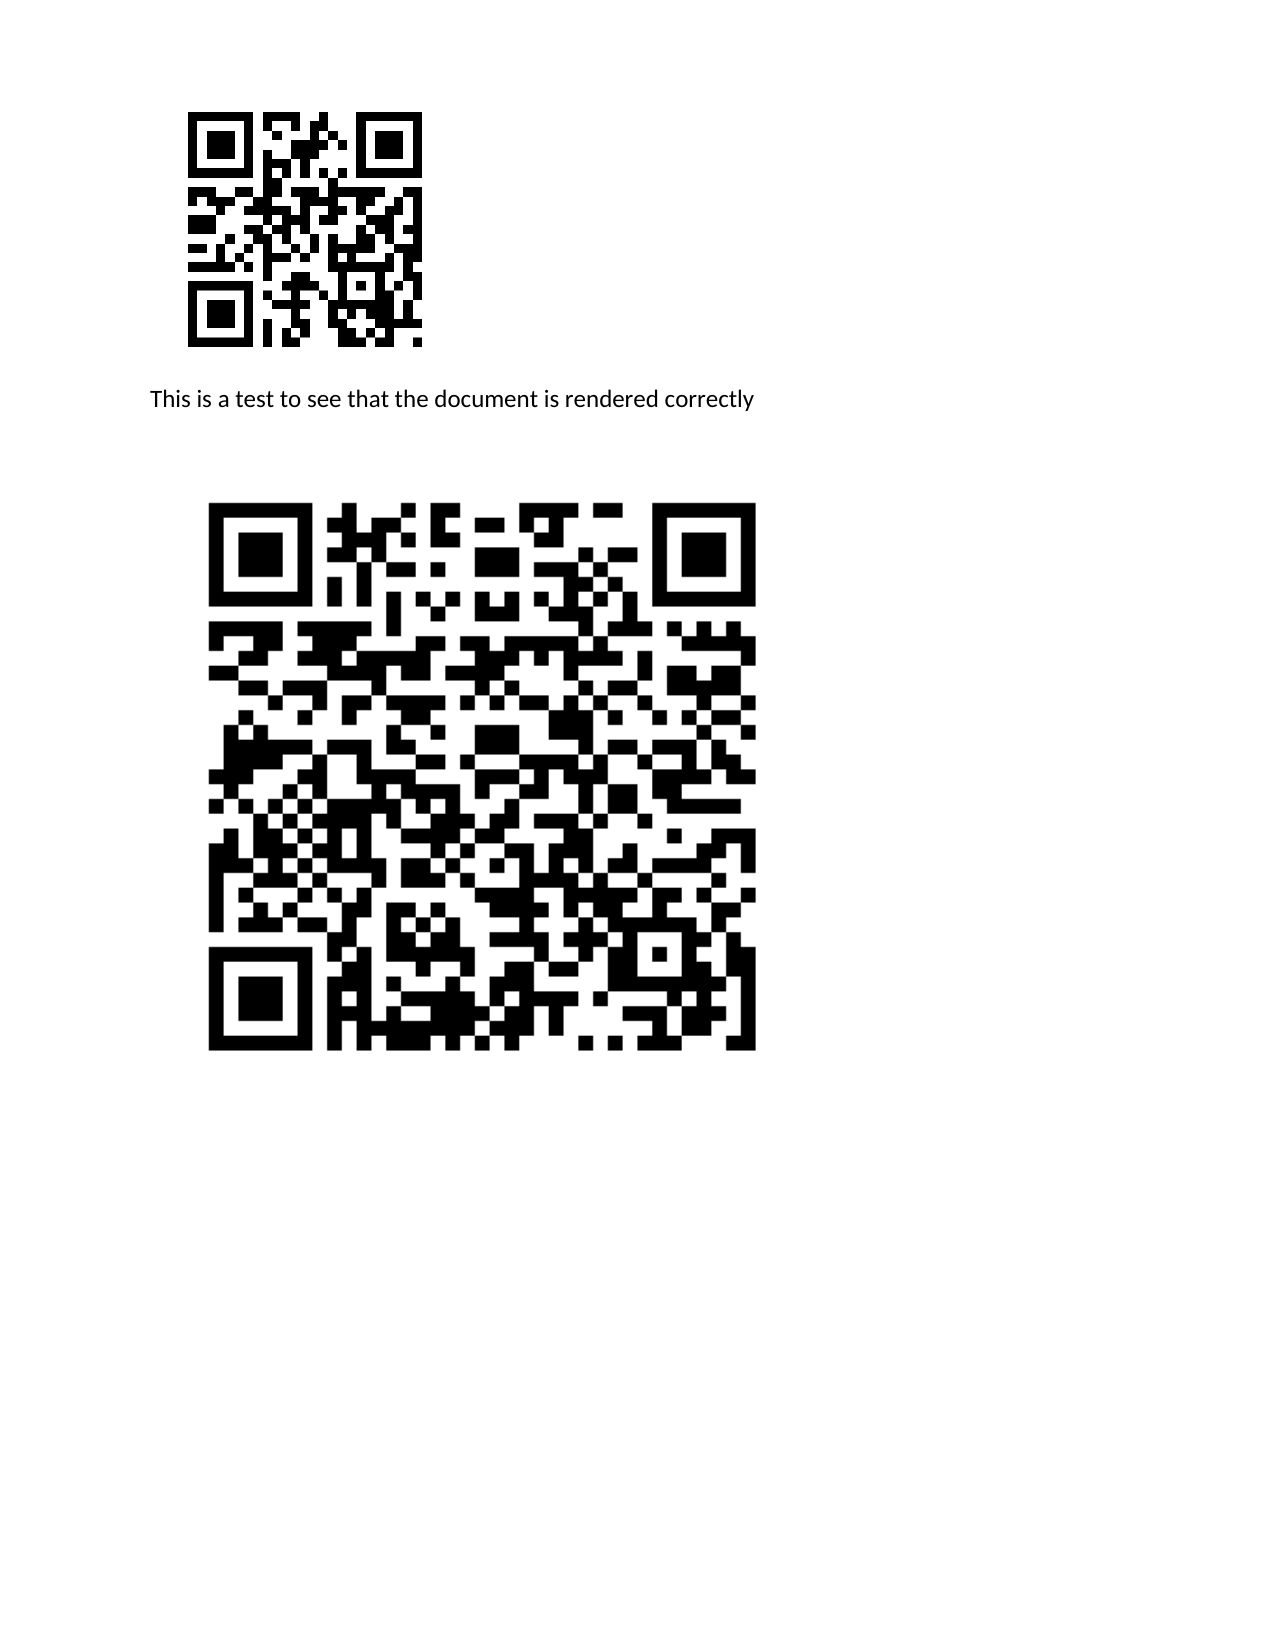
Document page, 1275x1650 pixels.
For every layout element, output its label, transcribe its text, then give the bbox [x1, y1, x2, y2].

picture [150, 444, 815, 1110]
text This is a test to see that the document is rendered correctly [150, 383, 1125, 414]
picture [150, 75, 459, 384]
